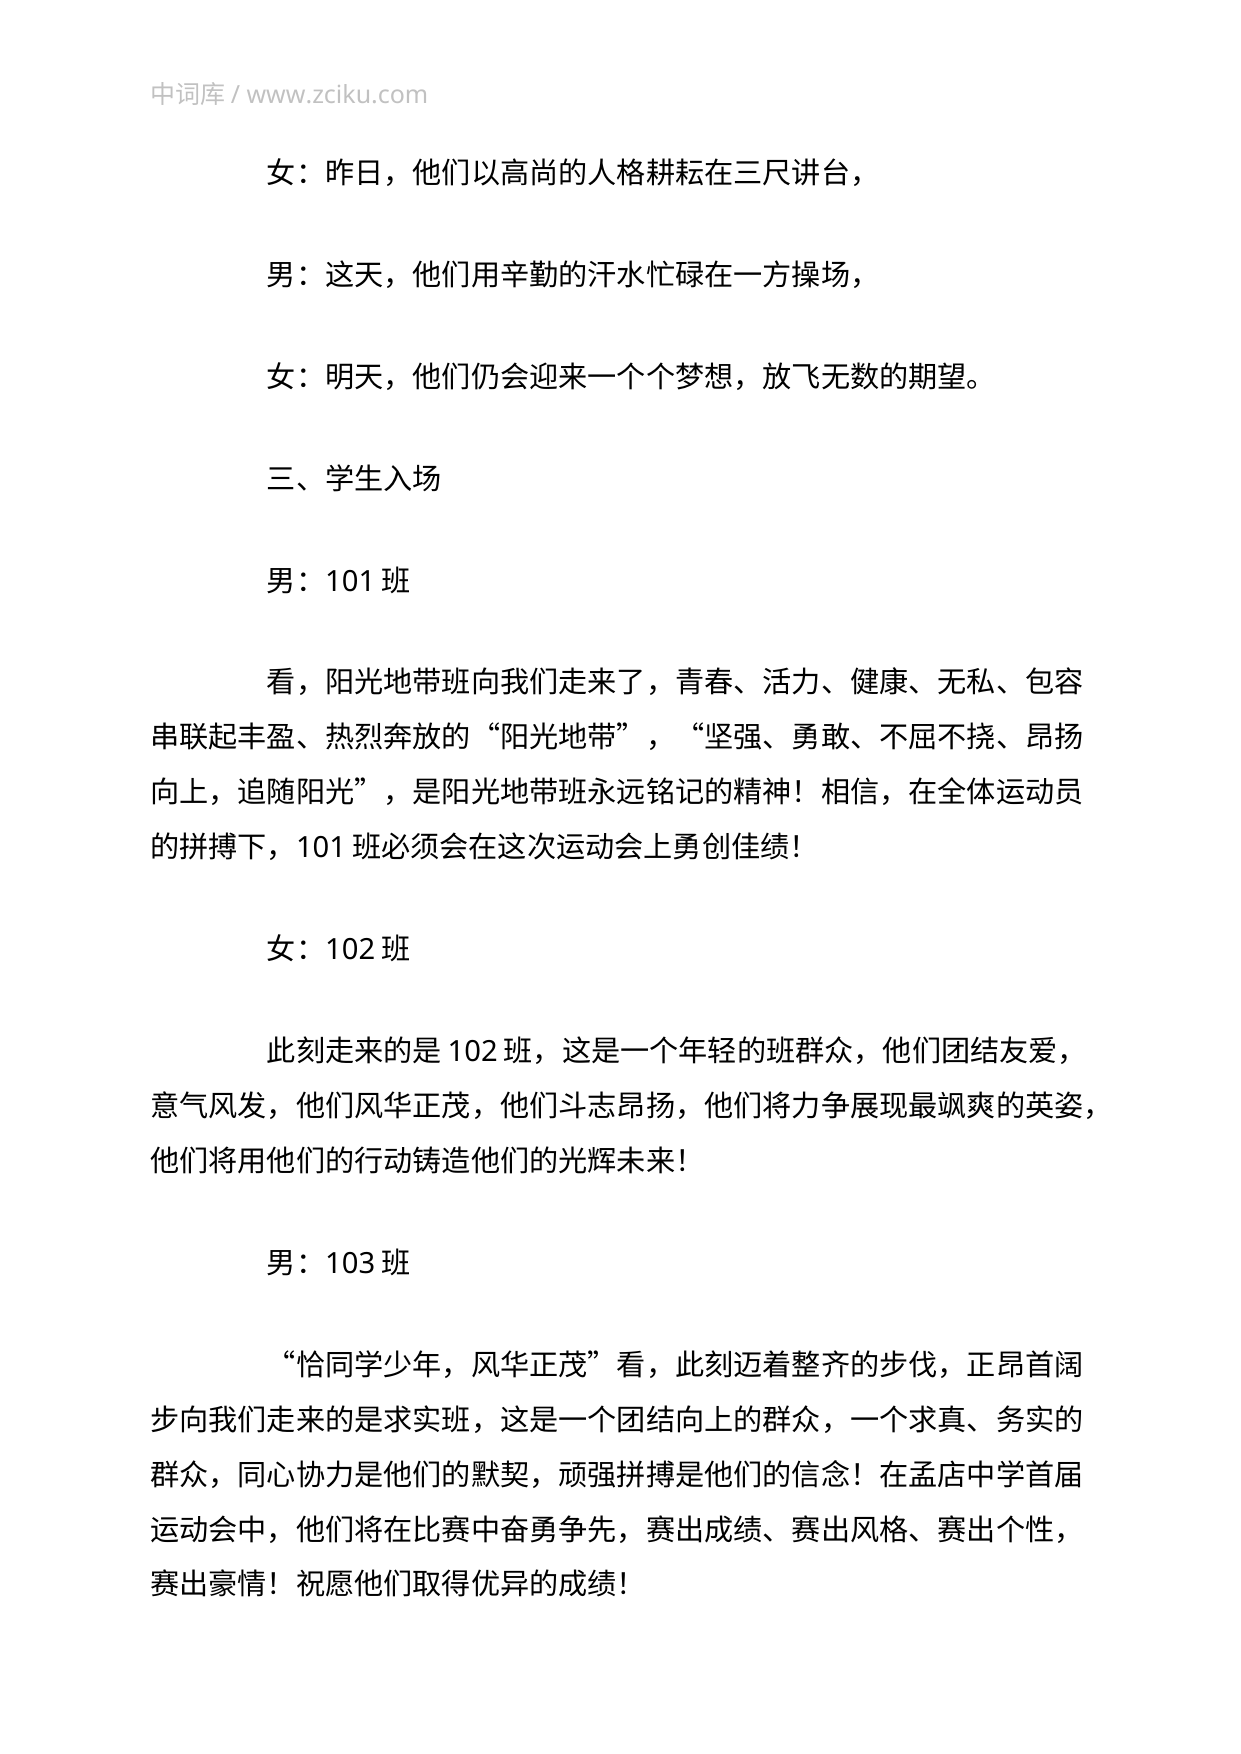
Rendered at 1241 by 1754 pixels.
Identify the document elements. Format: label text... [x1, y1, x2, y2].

text 三、学生入场 [150, 455, 1090, 498]
text 女：明天，他们仍会迎来一个个梦想，放飞无数的期望。 [150, 353, 1090, 396]
text 女：102班 [150, 926, 1090, 968]
text 男：103班 [150, 1239, 1090, 1282]
text 看，阳光地带班向我们走来了，青春、活力、健康、无私、包容串联起丰盈、热烈奔放的“阳光地带”，“坚强、勇敢、不屈不挠、昂扬向上，追随阳光”，是阳光地带班永远铭记的精神！相信，在全体运动员的拼搏下，101班必须会在这次运动会上勇创佳绩！ [150, 659, 1090, 866]
text 女：昨日，他们以高尚的人格耕耘在三尺讲台， [150, 150, 1090, 192]
text 男：101班 [150, 557, 1090, 599]
text 此刻走来的是102班，这是一个年轻的班群众，他们团结友爱，意气风发，他们风华正茂，他们斗志昂扬，他们将力争展现最飒爽的英姿，他们将用他们的行动铸造他们的光辉未来！ [150, 1028, 1090, 1180]
text 男：这天，他们用辛勤的汗水忙碌在一方操场， [150, 252, 1090, 294]
text “恰同学少年，风华正茂”看，此刻迈着整齐的步伐，正昂首阔步向我们走来的是求实班，这是一个团结向上的群众，一个求真、务实的群众，同心协力是他们的默契，顽强拼搏是他们的信念！在孟店中学首届运动会中，他们将在比赛中奋勇争先，赛出成绩、赛出风格、赛出个性，赛出豪情！祝愿他们取得优异的成绩！ [150, 1341, 1090, 1603]
